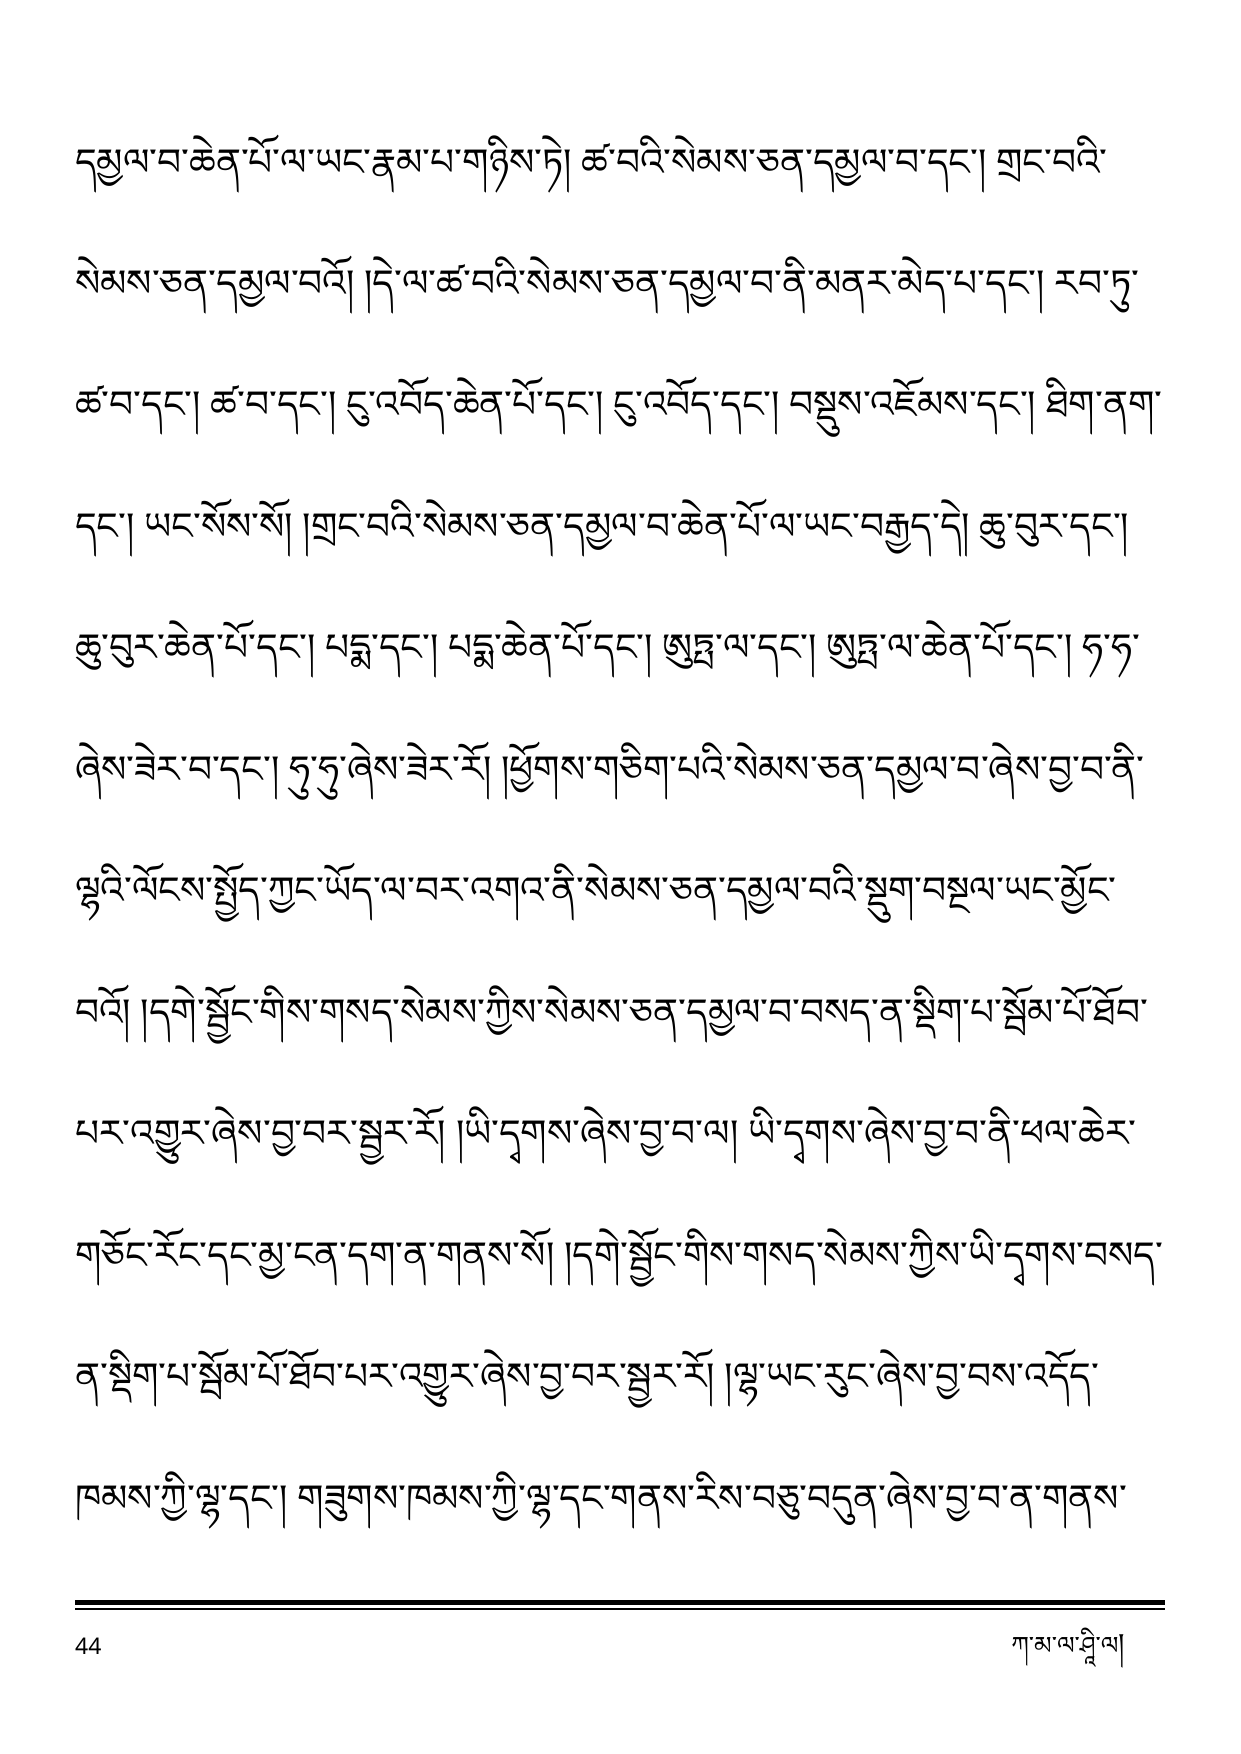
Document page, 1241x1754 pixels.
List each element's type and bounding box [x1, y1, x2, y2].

text [75, 120, 1165, 1562]
